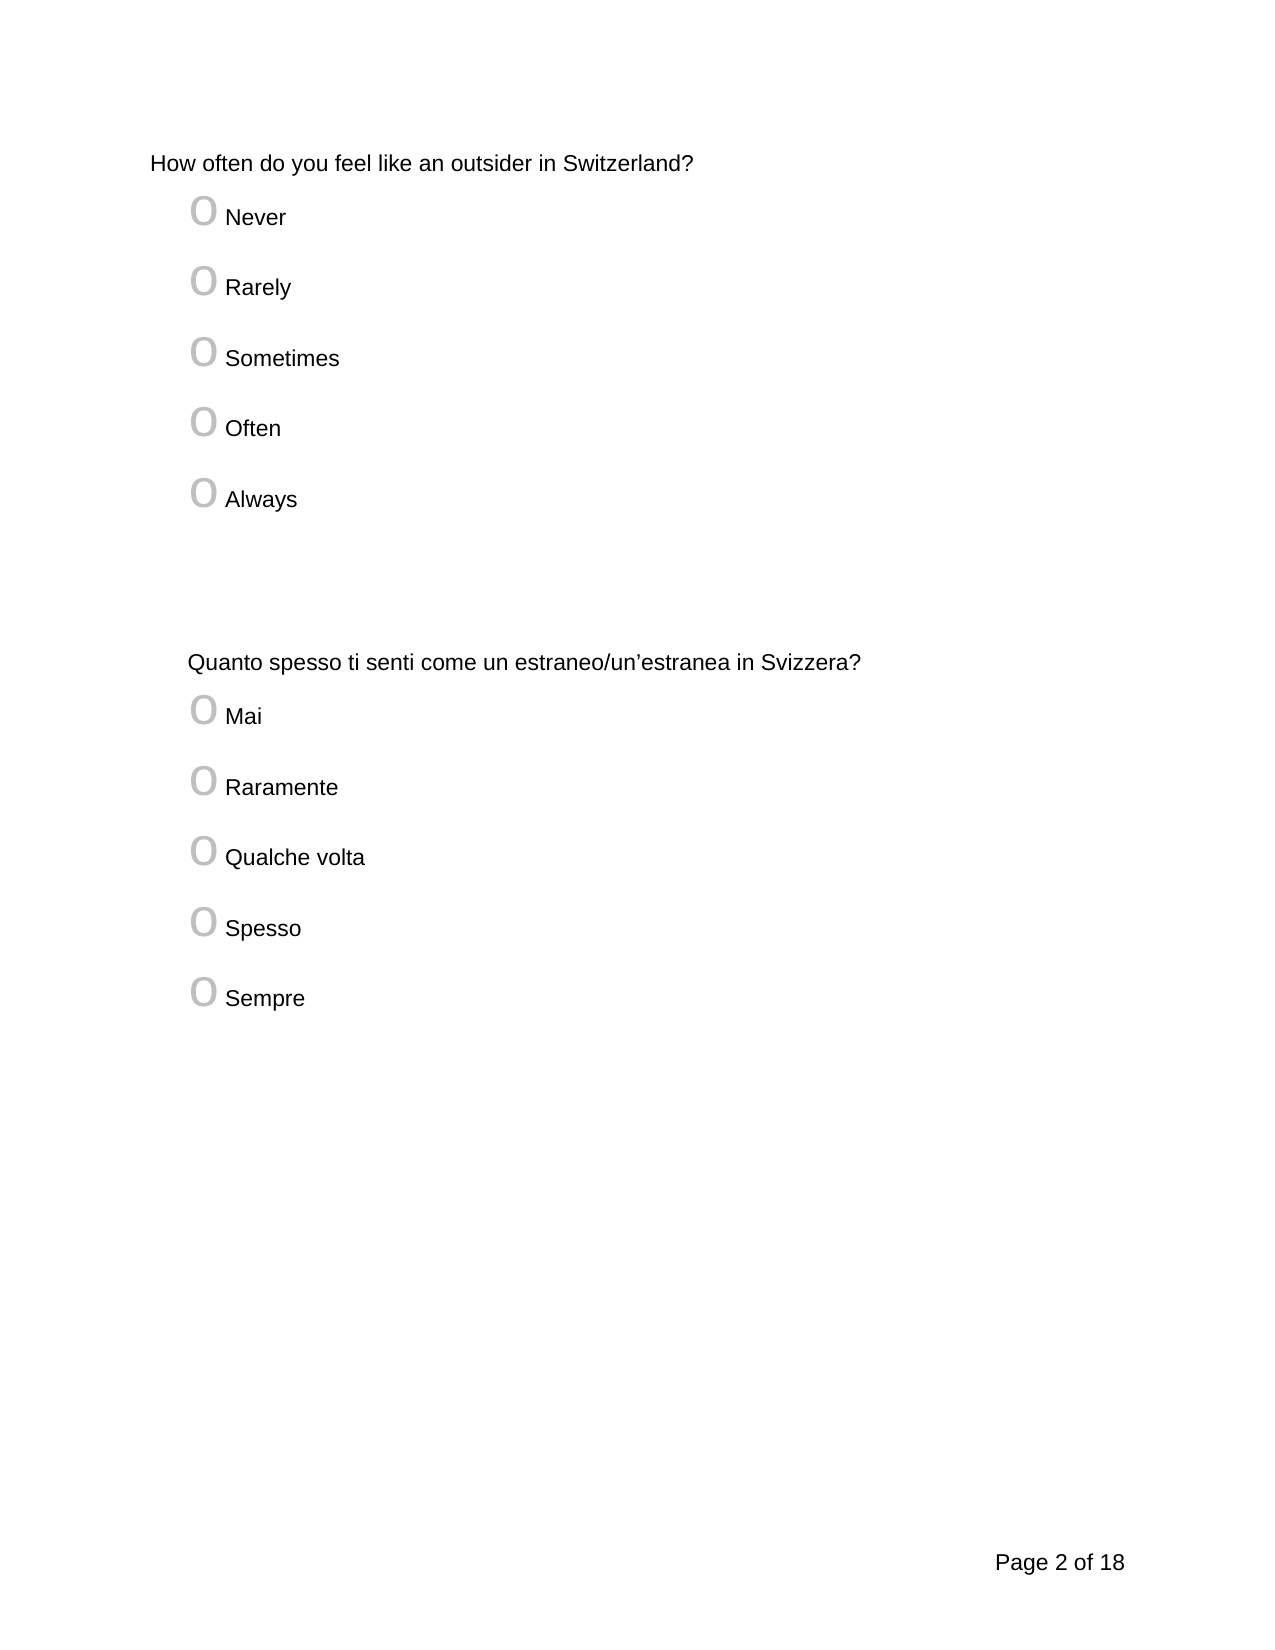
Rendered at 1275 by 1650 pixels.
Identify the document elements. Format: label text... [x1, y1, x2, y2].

list Often [187, 392, 1125, 453]
list Spesso [187, 891, 1125, 952]
list Mai [187, 679, 1125, 741]
text Quanto spesso ti senti come un estraneo/un’estranea in Svizzera? [187, 649, 1125, 676]
list Never [187, 180, 1125, 242]
list Sempre [187, 962, 1125, 1023]
list Sometimes [187, 321, 1125, 383]
list Qualche volta [187, 821, 1125, 882]
list Raramente [187, 750, 1125, 811]
list Always [187, 462, 1125, 524]
text How often do you feel like an outsider in Switzerland? [150, 150, 1125, 176]
list Rarely [187, 251, 1125, 312]
